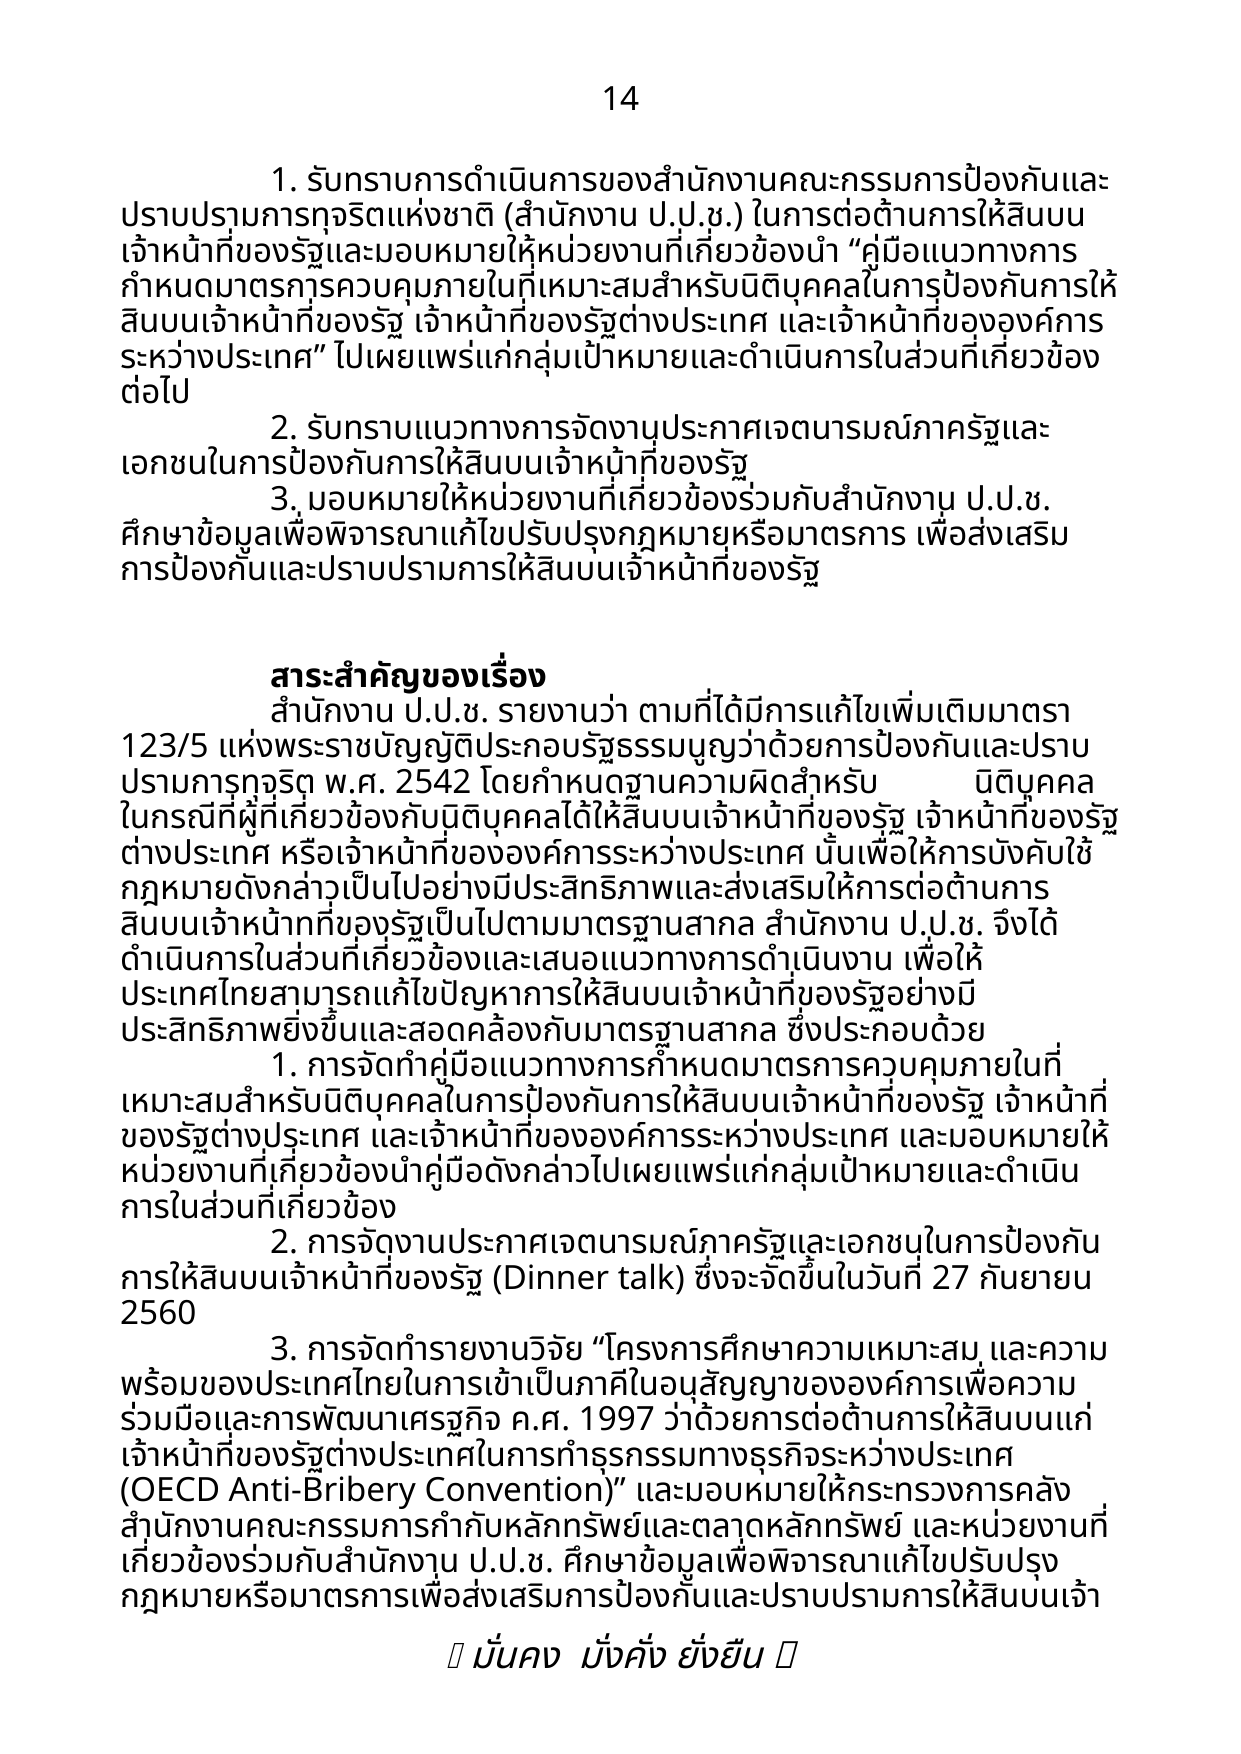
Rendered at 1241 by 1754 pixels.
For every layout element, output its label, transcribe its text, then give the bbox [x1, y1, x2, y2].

text สำนักงาน ป.ป.ช. รายงานว่า ตามที่ได้มีการแก้ไขเพิ่มเติมมาตรา 123/5 แห่งพระราชบัญญัติประกอบรัฐธรรมนูญว่าด้วยการป้องกันและปราบปรามการทุจริต พ.ศ. 2542 โดยกำหนดฐานความผิดสำหรับ นิติบุคคล ในกรณีที่ผู้ที่เกี่ยวข้องกับนิติบุคคลได้ให้สินบนเจ้าหน้าที่ของรัฐ เจ้าหน้าที่ของรัฐต่างประเทศ หรือเจ้าหน้าที่ขององค์การระหว่างประเทศ นั้นเพื่อให้การบังคับใช้กฎหมายดังกล่าวเป็นไปอย่างมีประสิทธิภาพและส่งเสริมให้การต่อต้านการสินบนเจ้าหน้าทที่ของรัฐเป็นไปตามมาตรฐานสากล สำนักงาน ป.ป.ช. จึงได้ดำเนินการในส่วนที่เกี่ยวข้องและเสนอแนวทางการดำเนินงาน เพื่อให้ประเทศไทยสามารถแก้ไขปัญหาการให้สินบนเจ้าหน้าที่ของรัฐอย่างมีประสิทธิภาพยิ่งขึ้นและสอดคล้องกับมาตรฐานสากล ซึ่งประกอบด้วย [120, 694, 1120, 1048]
text 2. การจัดงานประกาศเจตนารมณ์ภาครัฐและเอกชนในการป้องกันการให้สินบนเจ้าหน้าที่ของรัฐ (Dinner talk) ซึ่งจะจัดขึ้นในวันที่ 27 กันยายน 2560 [120, 1225, 1120, 1332]
text 3. มอบหมายให้หน่วยงานที่เกี่ยวข้องร่วมกับสำนักงาน ป.ป.ช. ศึกษาข้อมูลเพื่อพิจารณาแก้ไขปรับปรุงกฎหมายหรือมาตรการ เพื่อส่งเสริมการป้องกันและปราบปรามการให้สินบนเจ้าหน้าที่ของรัฐ [120, 482, 1120, 588]
text 1. การจัดทำคู่มือแนวทางการกำหนดมาตรการควบคุมภายในที่เหมาะสมสำหรับนิติบุคคลในการป้องกันการให้สินบนเจ้าหน้าที่ของรัฐ เจ้าหน้าที่ของรัฐต่างประเทศ และเจ้าหน้าที่ขององค์การระหว่างประเทศ และมอบหมายให้หน่วยงานที่เกี่ยวข้องนำคู่มือดังกล่าวไปเผยแพร่แก่กลุ่มเป้าหมายและดำเนินการในส่วนที่เกี่ยวข้อง [120, 1048, 1120, 1225]
text 2. รับทราบแนวทางการจัดงานประกาศเจตนารมณ์ภาครัฐและเอกชนในการป้องกันการให้สินบนเจ้าหน้าที่ของรัฐ [120, 411, 1120, 482]
text สาระสำคัญของเรื่อง [120, 659, 1120, 694]
text 1. รับทราบการดำเนินการของสำนักงานคณะกรรมการป้องกันและปราบปรามการทุจริตแห่งชาติ (สำนักงาน ป.ป.ช.) ในการต่อต้านการให้สินบนเจ้าหน้าที่ของรัฐและมอบหมายให้หน่วยงานที่เกี่ยวข้องนำ “คู่มือแนวทางการกำหนดมาตรการควบคุมภายในที่เหมาะสมสำหรับนิติบุคคลในการป้องกันการให้สินบนเจ้าหน้าที่ของรัฐ เจ้าหน้าที่ของรัฐต่างประเทศ และเจ้าหน้าที่ขององค์การระหว่างประเทศ” ไปเผยแพร่แก่กลุ่มเป้าหมายและดำเนินการในส่วนที่เกี่ยวข้องต่อไป [120, 163, 1120, 411]
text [120, 1332, 1120, 1615]
